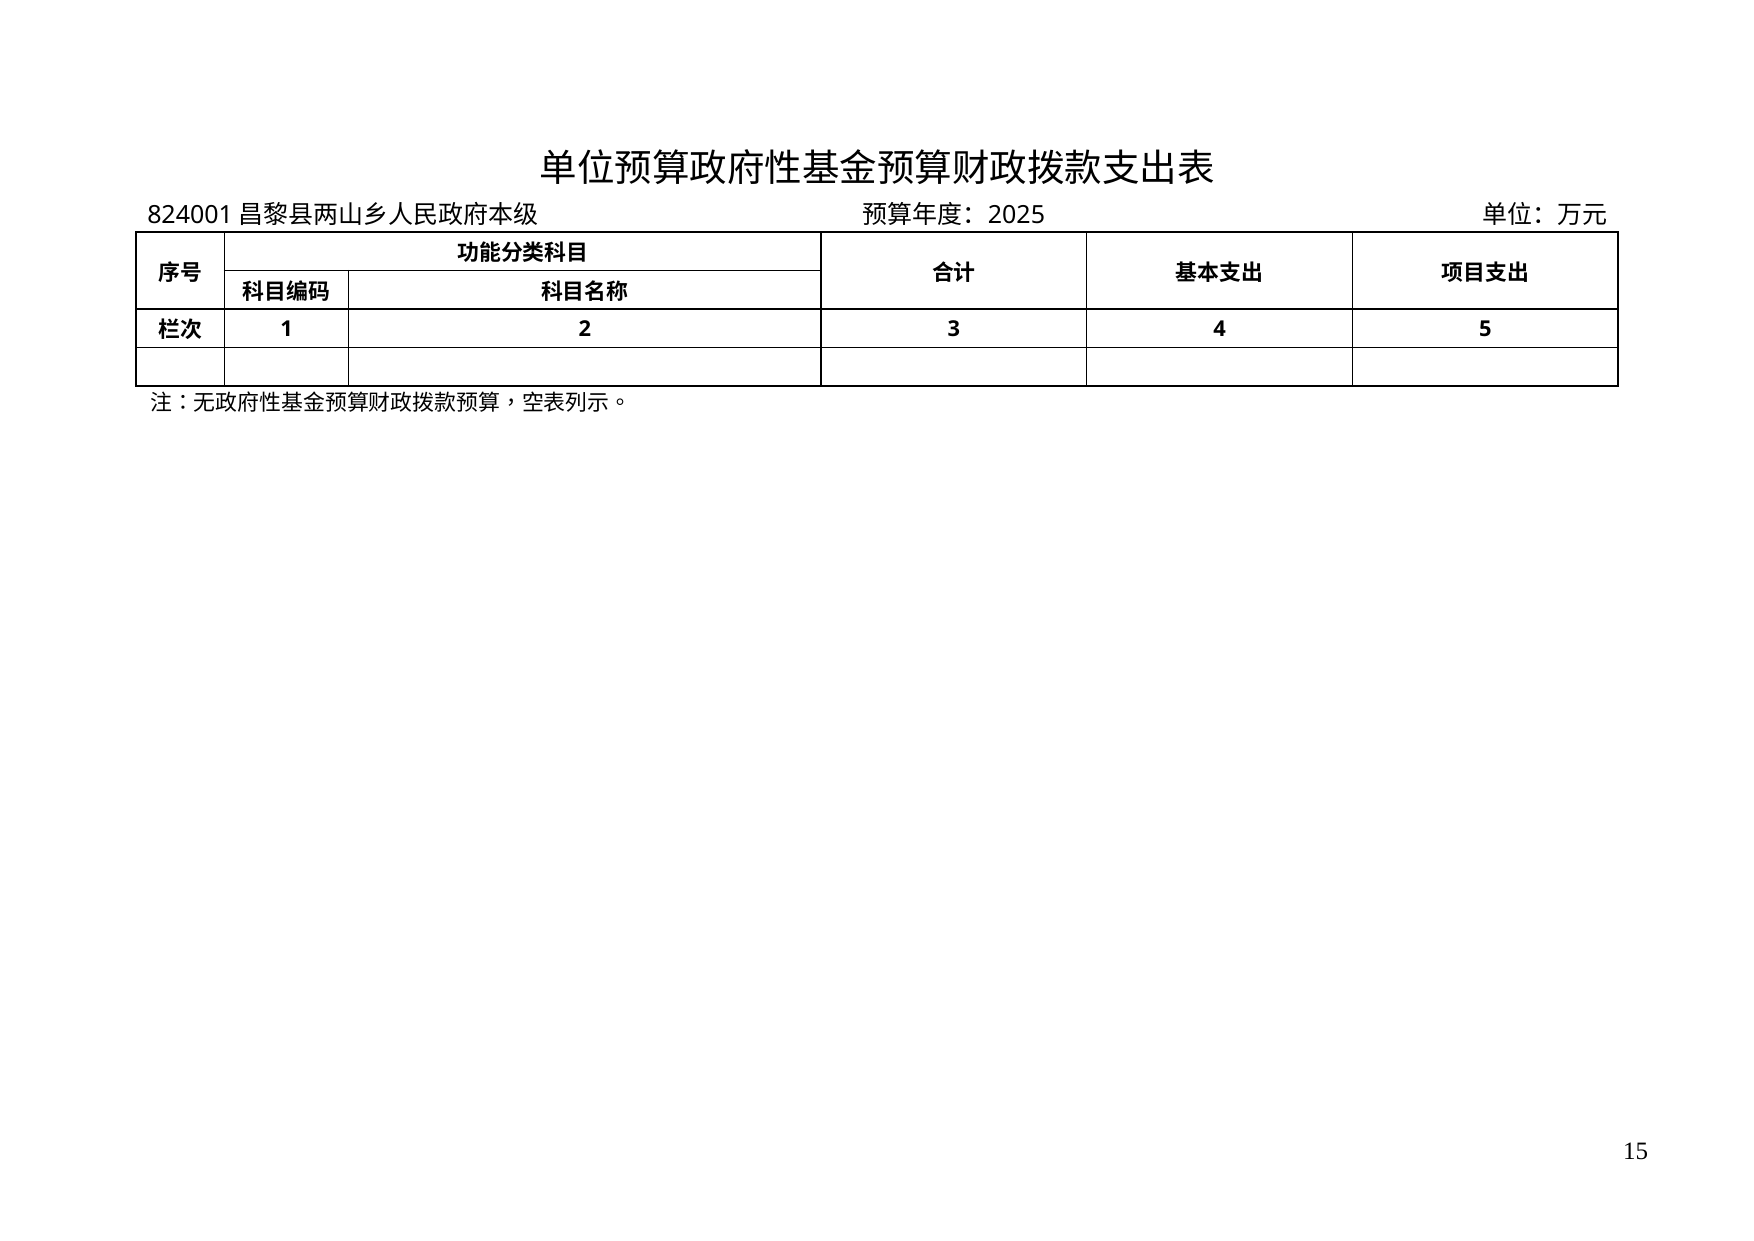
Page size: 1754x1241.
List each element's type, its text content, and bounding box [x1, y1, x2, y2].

table_cell 项目支出 [1353, 233, 1617, 308]
table_header 预算年度：2025 [822, 195, 1086, 231]
table_cell [225, 348, 348, 385]
table_cell 2 [349, 310, 820, 347]
table_cell 1 [225, 310, 348, 347]
text 单位预算政府性基金预算财政拨款支出表 [106, 142, 1648, 193]
table_cell [1087, 348, 1352, 385]
table_cell [137, 348, 224, 385]
table_cell 科目名称 [349, 271, 820, 308]
table_cell 序号 [137, 233, 224, 308]
table_cell 栏次 [137, 310, 224, 347]
table_header 单位：万元 [1087, 195, 1617, 231]
table_cell 4 [1087, 310, 1352, 347]
table_cell [1353, 348, 1617, 385]
table_header 824001昌黎县两山乡人民政府本级 [137, 195, 820, 231]
table_cell [822, 348, 1086, 385]
table_cell 科目编码 [225, 271, 348, 308]
table_cell 功能分类科目 [225, 233, 820, 270]
table_cell 基本支出 [1087, 233, 1352, 308]
table_cell 3 [822, 310, 1086, 347]
table_cell 合计 [822, 233, 1086, 308]
table_cell 5 [1353, 310, 1617, 347]
text 注：无政府性基金预算财政拨款预算，空表列示。 [106, 387, 1648, 416]
table_cell [349, 348, 820, 385]
